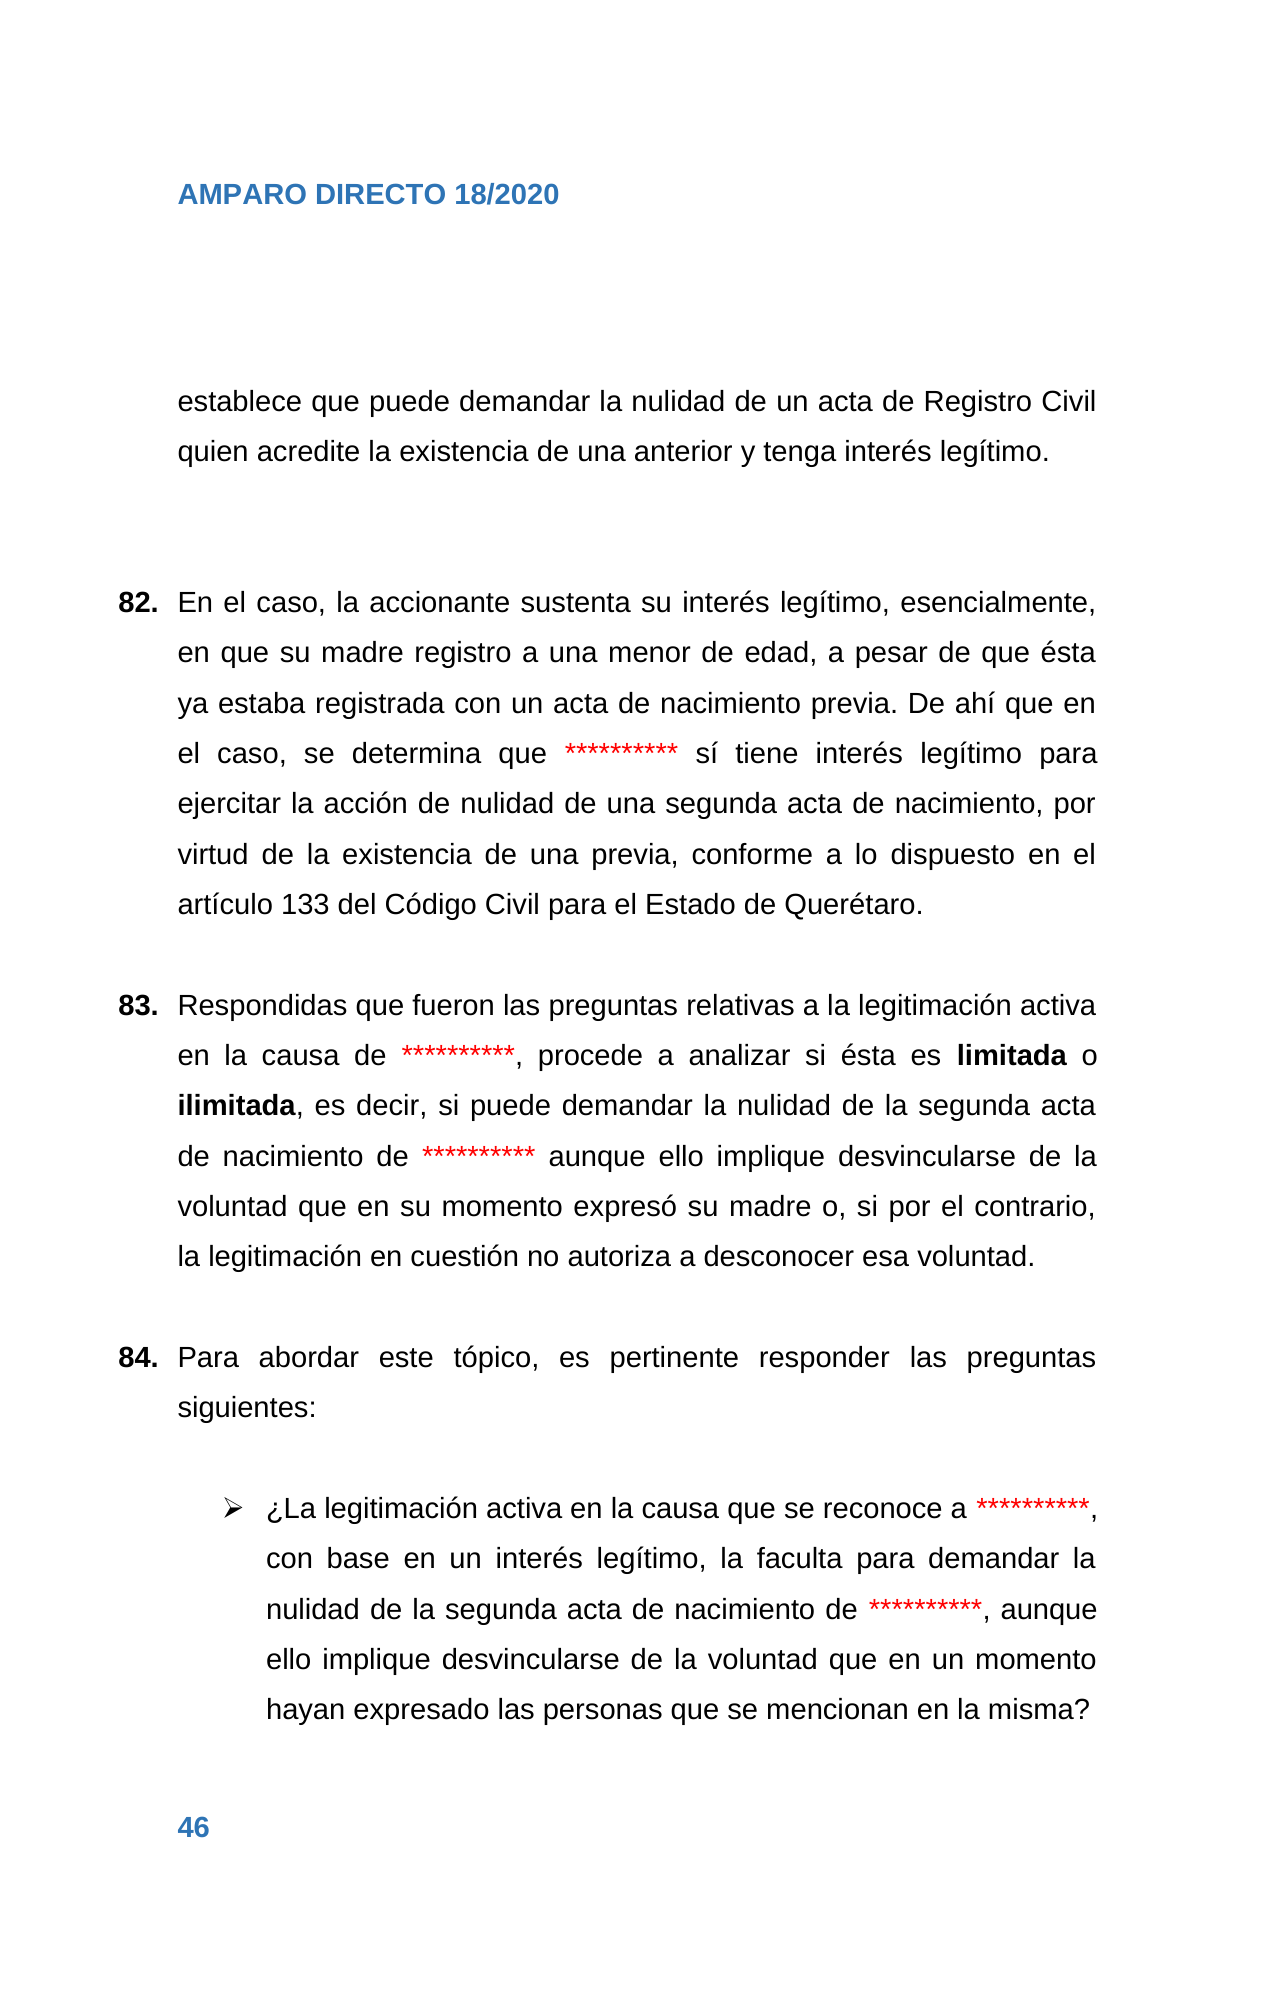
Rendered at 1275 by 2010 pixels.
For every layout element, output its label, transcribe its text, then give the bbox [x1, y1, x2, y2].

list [118, 384, 1098, 468]
list Para abordar este tópico, es pertinente responder las preguntas siguientes: [118, 1340, 1098, 1424]
list En el caso, la accionante sustenta su interés legítimo, esencialmente, en que su madre registro a una menor de edad, a pesar de que ésta ya estaba registrada con un acta de nacimiento previa. De ahí que en el caso, se determina que ********** sí tiene interés legítimo para ejercitar la acción de nulidad de una segunda acta de nacimiento, por virtud de la existencia de una previa, conforme a lo dispuesto en el artículo 133 del Código Civil para el Estado de Querétaro. [118, 585, 1098, 921]
list ¿La legitimación activa en la causa que se reconoce a **********, con base en un interés legítimo, la faculta para demandar la nulidad de la segunda acta de nacimiento de **********, aunque ello implique desvincularse de la voluntad que en un momento hayan expresado las personas que se mencionan en la misma? [222, 1491, 1098, 1726]
list Respondidas que fueron las preguntas relativas a la legitimación activa en la causa de **********, procede a analizar si ésta es limitada o ilimitada, es decir, si puede demandar la nulidad de la segunda acta de nacimiento de ********** aunque ello implique desvincularse de la voluntad que en su momento expresó su madre o, si por el contrario, la legitimación en cuestión no autoriza a desconocer esa voluntad. [118, 988, 1098, 1273]
